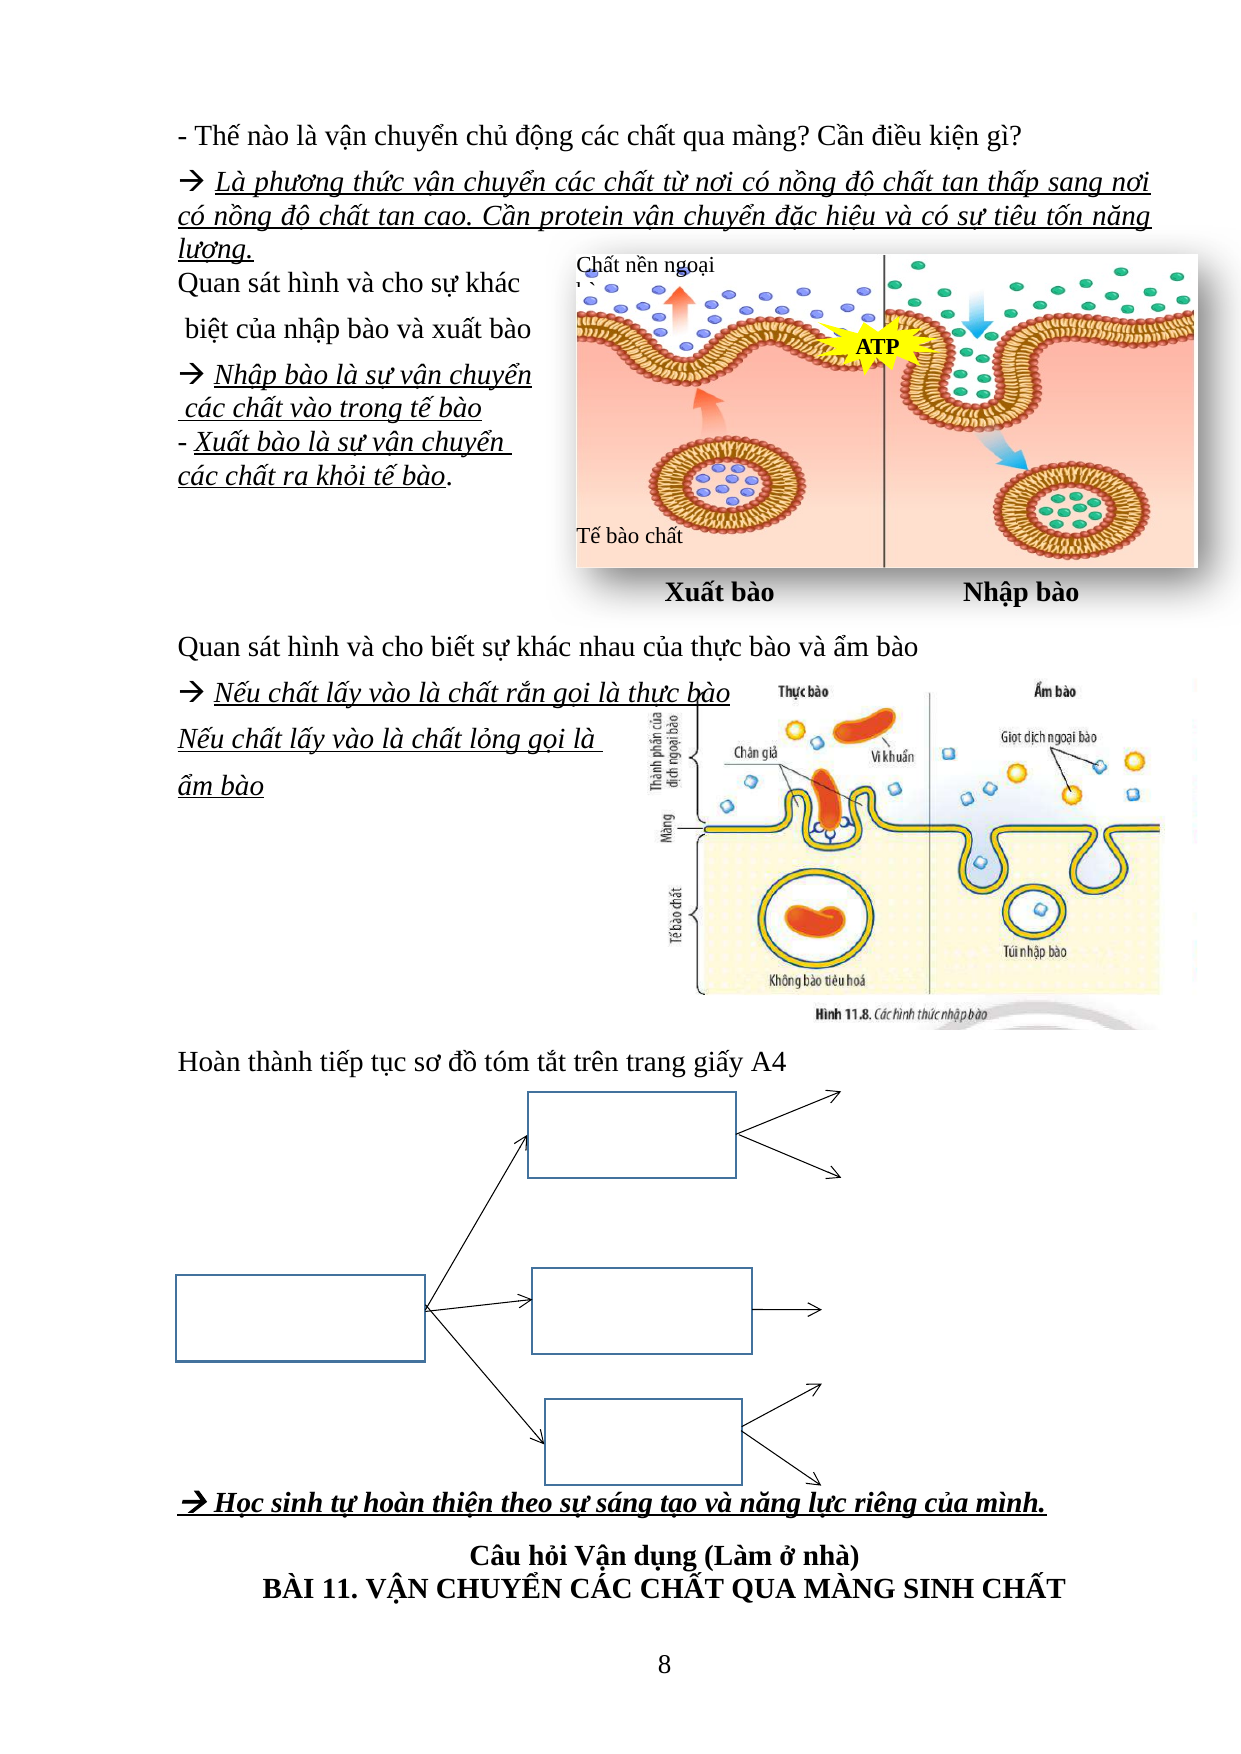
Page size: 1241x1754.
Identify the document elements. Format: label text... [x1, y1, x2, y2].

text Nếu chất lấy vào là chất lỏng gọi là [177, 722, 1152, 755]
picture [635, 666, 1198, 1030]
text biệt của nhập bào và xuất bào [177, 311, 558, 344]
text các chất ra khỏi tế bào. [177, 458, 558, 491]
text - Xuất bào là sự vận chuyển [177, 424, 558, 458]
text Học sinh tự hoàn thiện theo sự sáng tạo và năng lực riêng của mình. [177, 1485, 1152, 1519]
text các chất vào trong tế bào [177, 391, 558, 424]
picture [576, 254, 1198, 568]
text Câu hỏi Vận dụng (Làm ở nhà) [177, 1538, 1152, 1571]
text Là phương thức vận chuyển các chất từ nơi có nồng độ chất tan thấp sang nơi có nồng độ chất tan cao. Cần protein vận chuyển đặc hiệu và có sự tiêu tốn năng lượng. [177, 228, 1152, 265]
text Là phương thức vận chuyển các chất từ nơi có nồng độ chất tan thấp sang nơi có nồng độ chất tan cao. Cần protein vận chuyển đặc hiệu và có sự tiêu tốn năng lượng. [177, 164, 1152, 227]
text Nếu chất lấy vào là chất rắn gọi là thực bào [177, 675, 1152, 709]
text Nhập bào là sự vận chuyển [177, 357, 558, 391]
text ẩm bào [177, 768, 1152, 801]
text BÀI 11. VẬN CHUYỂN CÁC CHẤT QUA MÀNG SINH CHẤT [177, 1571, 1152, 1605]
text Hoàn thành tiếp tục sơ đồ tóm tắt trên trang giấy A4 [177, 1044, 1152, 1077]
text Quan sát hình và cho biết sự khác nhau của thực bào và ẩm bào [177, 629, 1152, 663]
text - Thế nào là vận chuyển chủ động các chất qua màng? Cần điều kiện gì? [177, 118, 1152, 152]
text Quan sát hình và cho sự khác [177, 265, 566, 298]
